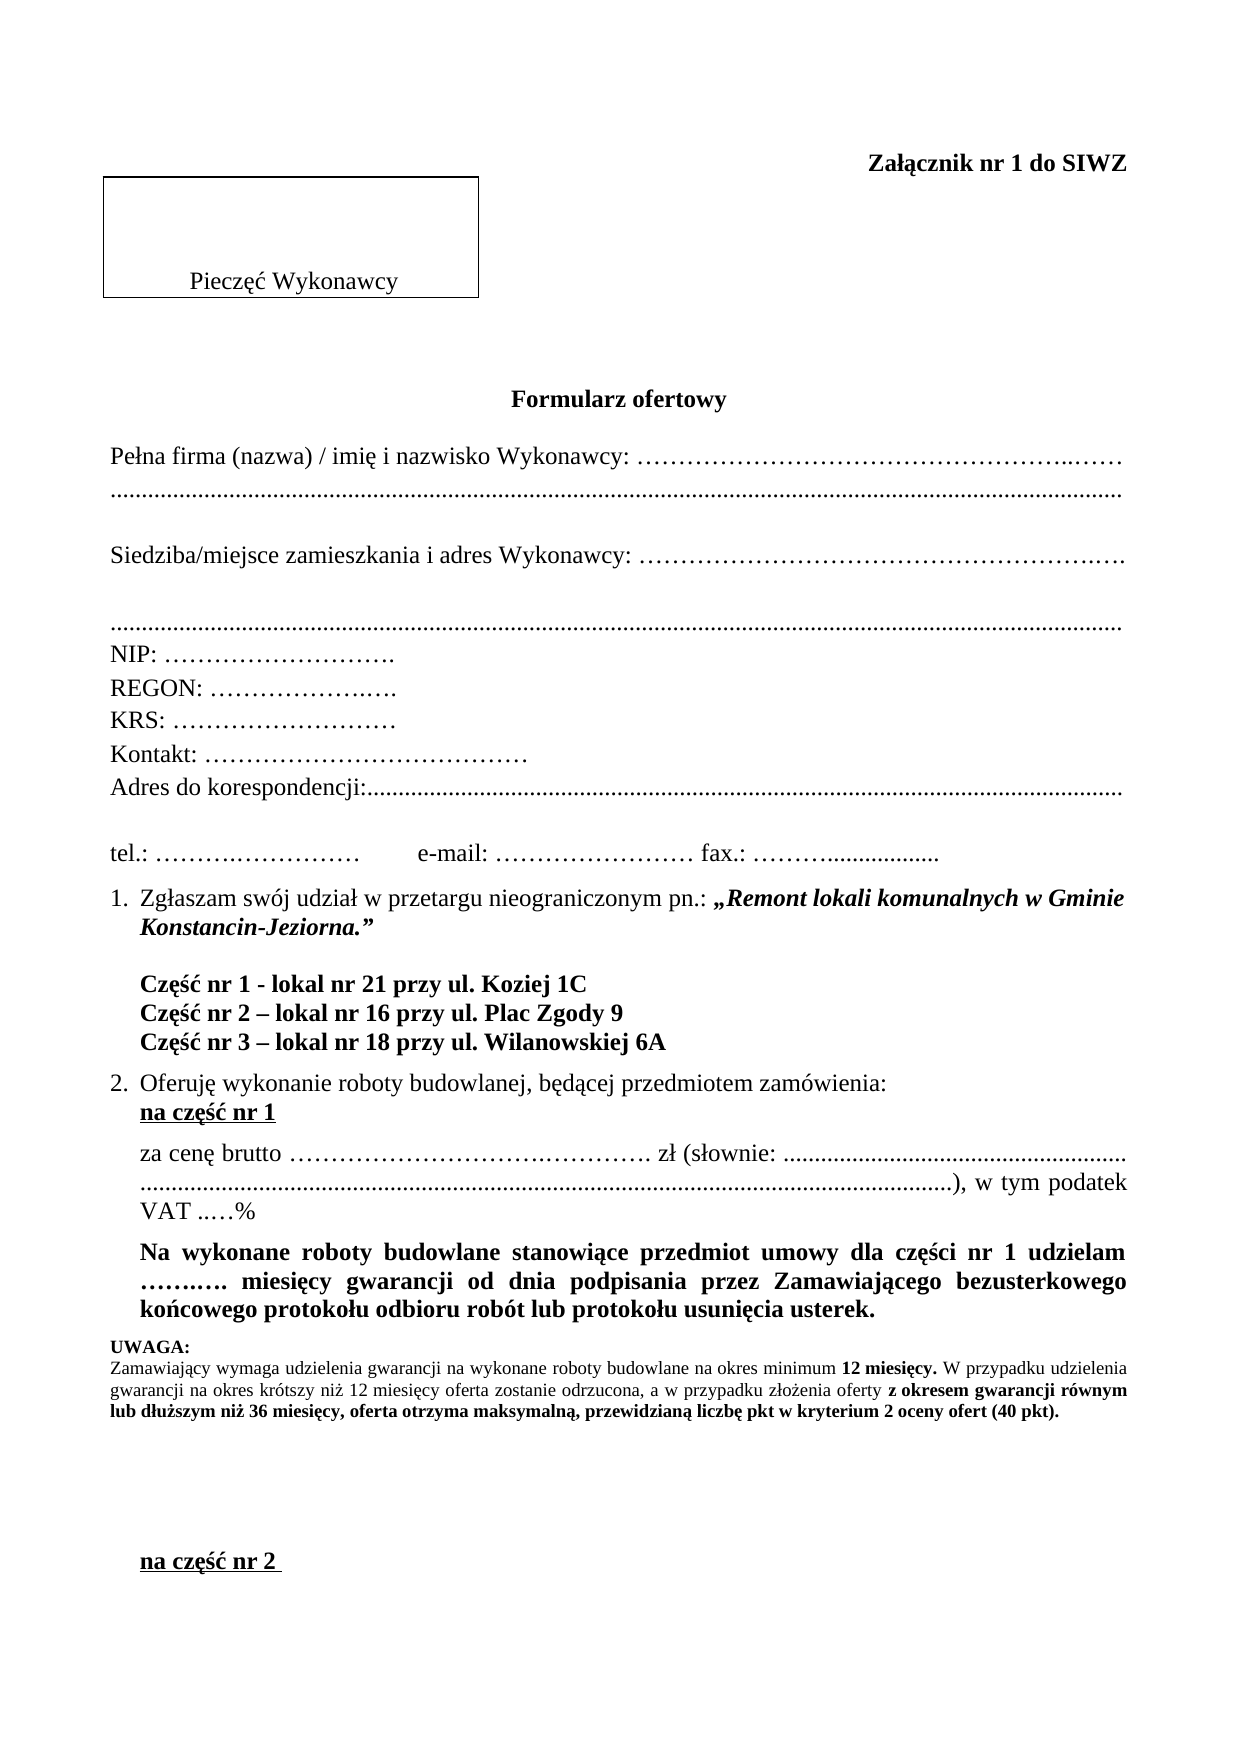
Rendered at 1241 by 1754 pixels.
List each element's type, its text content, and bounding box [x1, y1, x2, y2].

text Siedziba/miejsce zamieszkania i adres Wykonawcy: ……………………………………………….…. [110, 541, 1127, 569]
text Część nr 3 – lokal nr 18 przy ul. Wilanowskiej 6A [139, 1027, 1127, 1056]
text Pieczęć Wykonawcy [104, 263, 478, 297]
text na część nr 1 [110, 1097, 1127, 1126]
text .................................................................................................................................................................. [110, 607, 1127, 635]
text Na wykonane roboty budowlane stanowiące przedmiot umowy dla części nr 1 udzielam …….…. miesięcy gwarancji od dnia podpisania przez Zamawiającego bezusterkowego końcowego protokołu odbioru robót lub protokołu usunięcia usterek. [139, 1237, 1127, 1323]
list Oferuję wykonanie roboty budowlanej, będącej przedmiotem zamówienia: [110, 1068, 1127, 1097]
text Adres do korespondencji:......................................................................................................................... [110, 772, 1127, 800]
text Zamawiający wymaga udzielenia gwarancji na wykonane roboty budowlane na okres minimum 12 miesięcy. W przypadku udzielenia gwarancji na okres krótszy niż 12 miesięcy oferta zostanie odrzucona, a w przypadku złożenia oferty z okresem gwarancji równym lub dłuższym niż 36 miesięcy, oferta otrzyma maksymalną, przewidzianą liczbę pkt w kryterium 2 oceny ofert (40 pkt). [110, 1357, 1127, 1422]
text na część nr 2 [139, 1546, 1127, 1574]
text REGON: ……………….…. [110, 673, 1127, 701]
text Kontakt: ………………………………… [110, 739, 1127, 767]
text Pełna firma (nazwa) / imię i nazwisko Wykonawcy: ……………………………………………..…… [110, 441, 1127, 470]
text za cenę brutto ………………………….…………. zł (słownie: ....................................................... ..................................................................................................................................), w tym podatek VAT ..…% [139, 1138, 1127, 1224]
text Część nr 1 - lokal nr 21 przy ul. Koziej 1C [139, 969, 1090, 998]
text NIP: ………………………. [110, 639, 1127, 668]
text UWAGA: [110, 1336, 1127, 1357]
text Część nr 2 – lokal nr 16 przy ul. Plac Zgody 9 [139, 998, 1127, 1027]
text Załącznik nr 1 do SIWZ [110, 148, 1127, 176]
text .................................................................................................................................................................. [110, 474, 1127, 503]
list Zgłaszam swój udział w przetargu nieograniczonym pn.: „Remont lokali komunalnych w Gminie Konstancin-Jeziorna.” [110, 883, 1127, 941]
text KRS: ……………………… [110, 706, 1127, 734]
text Formularz ofertowy [110, 384, 1127, 413]
text tel.: ……….…………… e-mail: …………………… fax.: ……….................. [110, 838, 1127, 866]
